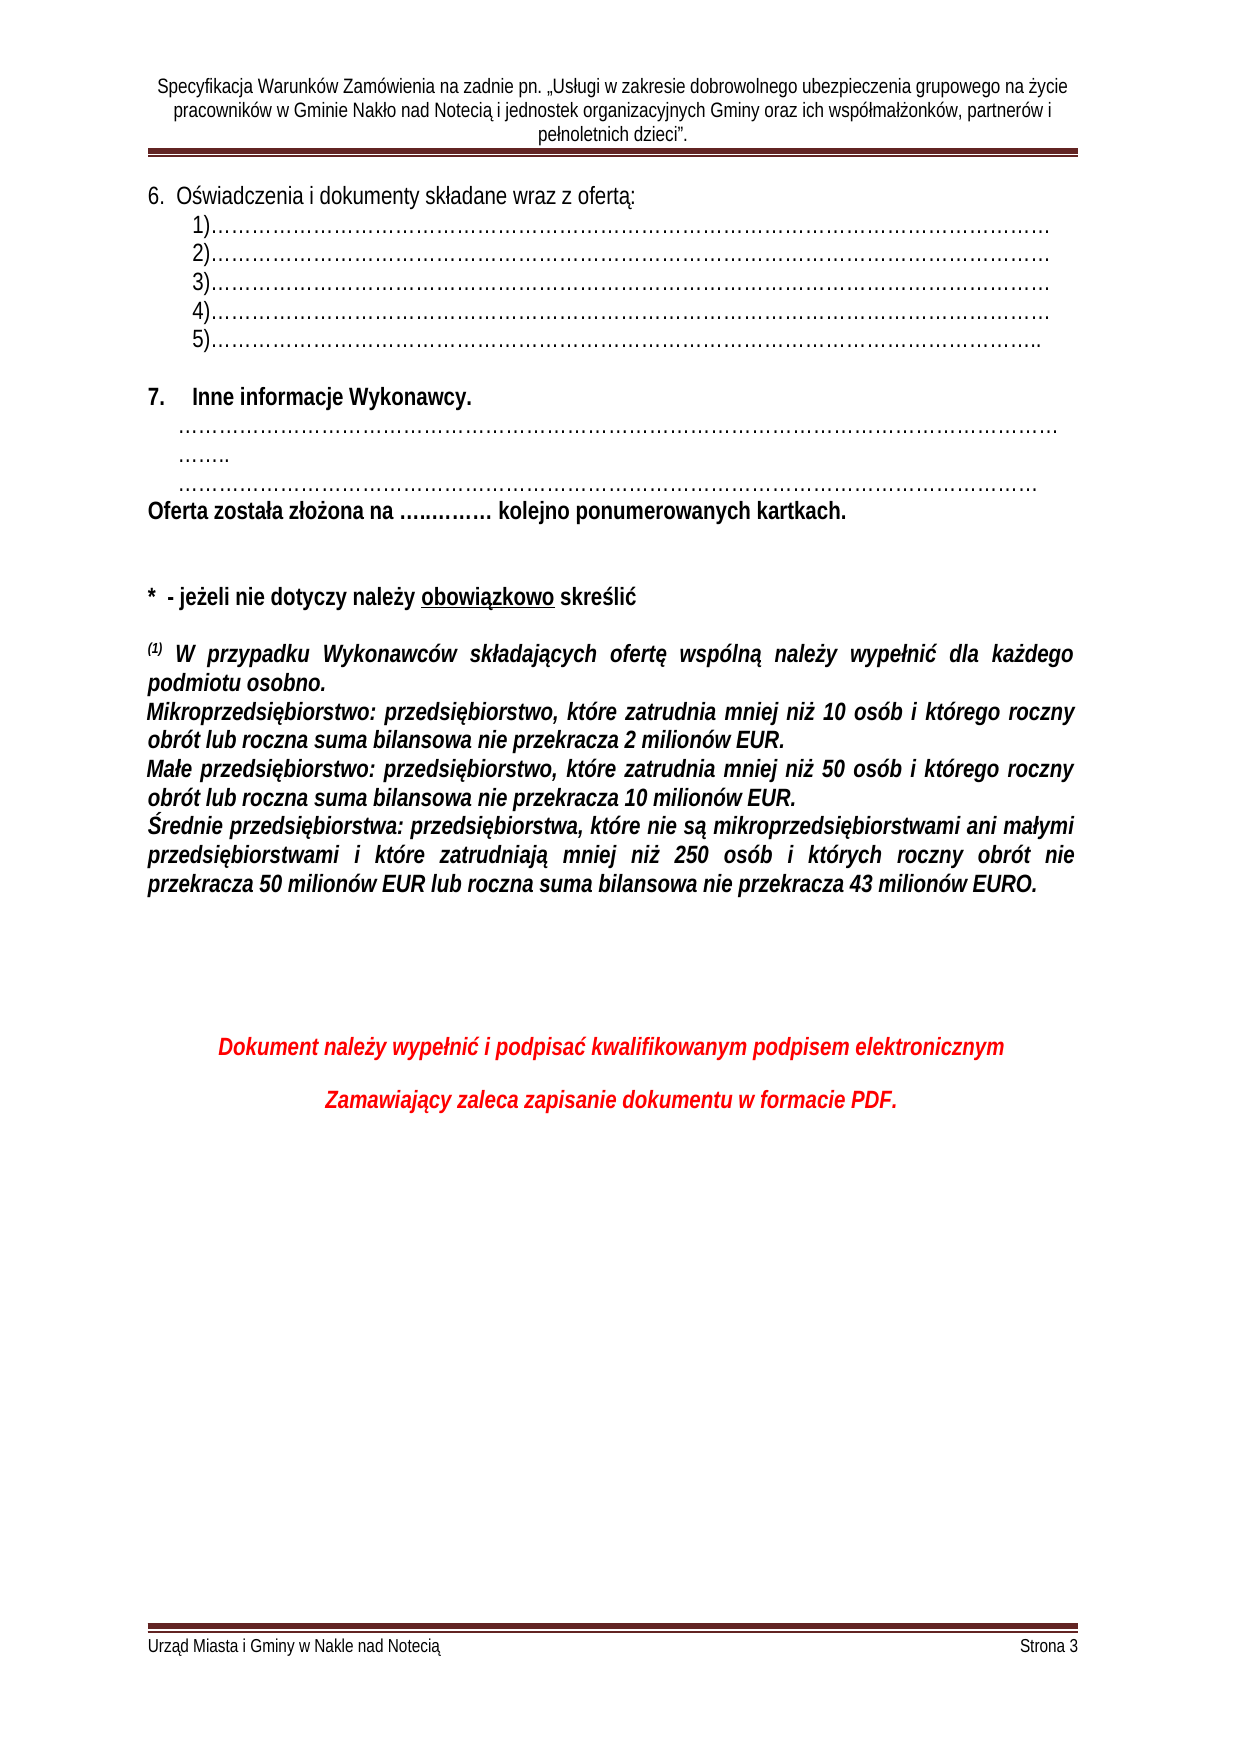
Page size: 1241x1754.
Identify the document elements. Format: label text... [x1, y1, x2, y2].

text 7. Inne informacje Wykonawcy. [148, 382, 1076, 410]
text ………………………………………………………………………………………………………………………..……………………………………………………………………………………………………………… [177, 410, 1076, 496]
text 3)…………………………………………………………………………………………………………… [192, 267, 1076, 296]
text 6. Oświadczenia i dokumenty składane wraz z ofertą: [148, 181, 1078, 210]
text 5)………………………………………………………………………………………………………….. [192, 324, 1076, 353]
text Zamawiający zaleca zapisanie dokumentu w formacie PDF. [148, 1086, 1078, 1114]
text Mikroprzedsiębiorstwo: przedsiębiorstwo, które zatrudnia mniej niż 10 osób i którego roczny obrót lub roczna suma bilansowa nie przekracza 2 milionów EUR. [146, 697, 1078, 754]
text 4)…………………………………………………………………………………………………………… [192, 296, 1076, 324]
text 1)…………………………………………………………………………………………………………… [192, 210, 1076, 238]
text Oferta została złożona na …..……… kolejno ponumerowanych kartkach. [148, 496, 1076, 525]
text Małe przedsiębiorstwo: przedsiębiorstwo, które zatrudnia mniej niż 50 osób i którego roczny obrót lub roczna suma bilansowa nie przekracza 10 milionów EUR. [146, 754, 1078, 811]
text Dokument należy wypełnić i podpisać kwalifikowanym podpisem elektronicznym [148, 1032, 1078, 1060]
text 2)…………………………………………………………………………………………………………… [192, 238, 1076, 267]
text * - jeżeli nie dotyczy należy obowiązkowo skreślić [148, 582, 1078, 611]
text (1) W przypadku Wykonawców składających ofertę wspólną należy wypełnić dla każdego podmiotu osobno. [148, 639, 1078, 697]
text Średnie przedsiębiorstwa: przedsiębiorstwa, które nie są mikroprzedsiębiorstwami ani małymi przedsiębiorstwami i które zatrudniają mniej niż 250 osób i których roczny obrót nie przekracza 50 milionów EUR lub roczna suma bilansowa nie przekracza 43 milionów EURO. [148, 811, 1078, 897]
